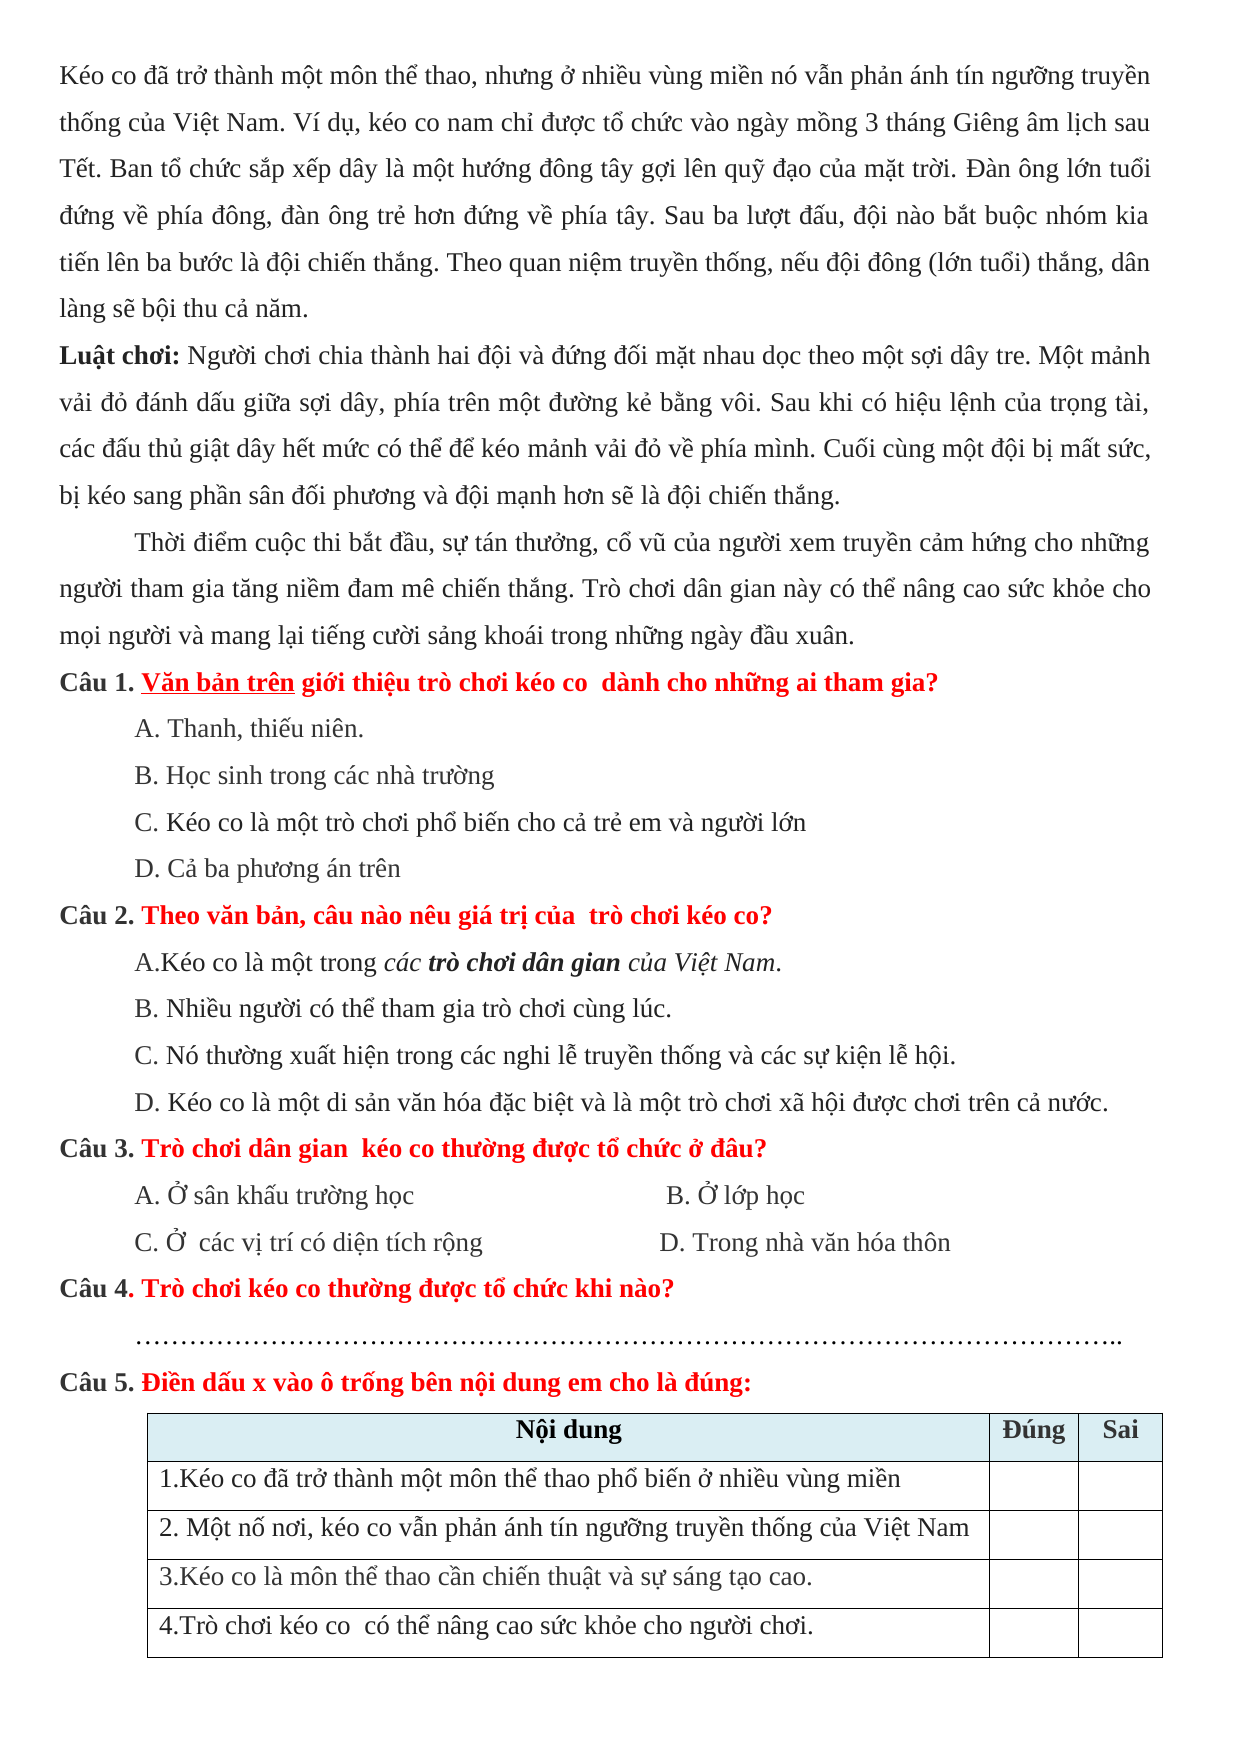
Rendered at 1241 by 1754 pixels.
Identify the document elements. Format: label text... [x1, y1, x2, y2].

table_cell 4.Trò chơi kéo co có thể nâng cao sức khỏe cho người chơi. [148, 1609, 989, 1657]
table_header Nội dung [148, 1414, 989, 1461]
text C. Nó thường xuất hiện trong các nghi lễ truyền thống và các sự kiện lễ hội. [134, 1039, 1152, 1070]
table_cell [1079, 1560, 1162, 1608]
table_cell [990, 1511, 1078, 1559]
text Câu 2. Theo văn bản, câu nào nêu giá trị của trò chơi kéo co? [59, 899, 1152, 930]
text D. Cả ba phương án trên [134, 852, 1152, 883]
table_cell [1079, 1609, 1162, 1657]
text Câu 4. Trò chơi kéo co thường được tổ chức khi nào? [59, 1272, 1152, 1303]
text Câu 5. Điền dấu x vào ô trống bên nội dung em cho là đúng: [59, 1366, 1152, 1397]
text C. Kéo co là một trò chơi phổ biến cho cả trẻ em và người lớn [134, 806, 1152, 837]
text D. Kéo co là một di sản văn hóa đặc biệt và là một trò chơi xã hội được chơi trên cả nước. [134, 1086, 1152, 1117]
table_cell 1.Kéo co đã trở thành một môn thể thao phổ biến ở nhiều vùng miền [148, 1462, 989, 1510]
text A.Kéo co là một trong các trò chơi dân gian của Việt Nam. [134, 946, 1152, 977]
table_cell 2. Một nố nơi, kéo co vẫn phản ánh tín ngưỡng truyền thống của Việt Nam [148, 1511, 989, 1559]
table_cell [990, 1609, 1078, 1657]
table_cell [1079, 1511, 1162, 1559]
text Thời điểm cuộc thi bắt đầu, sự tán thưởng, cổ vũ của người xem truyền cảm hứng cho những người tham gia tăng niềm đam mê chiến thắng. Trò chơi dân gian này có thể nâng cao sức khỏe cho mọi người và mang lại tiếng cười sảng khoái trong những ngày đầu xuân. [59, 526, 1152, 650]
table_header Sai [1079, 1414, 1162, 1461]
text Câu 1. Văn bản trên giới thiệu trò chơi kéo co dành cho những ai tham gia? [59, 666, 1152, 697]
table_header Đúng [990, 1414, 1078, 1461]
table_cell 3.Kéo co là môn thể thao cần chiến thuật và sự sáng tạo cao. [148, 1560, 989, 1608]
table_cell [990, 1560, 1078, 1608]
table_cell [1079, 1462, 1162, 1510]
table_cell [990, 1462, 1078, 1510]
text Kéo co đã trở thành một môn thể thao, nhưng ở nhiều vùng miền nó vẫn phản ánh tín ngưỡng truyền thống của Việt Nam. Ví dụ, kéo co nam chỉ được tổ chức vào ngày mồng 3 tháng Giêng âm lịch sau Tết. Ban tổ chức sắp xếp dây là một hướng đông tây gợi lên quỹ đạo của mặt trời. Đàn ông lớn tuổi đứng về phía đông, đàn ông trẻ hơn đứng về phía tây. Sau ba lượt đấu, đội nào bắt buộc nhóm kia tiến lên ba bước là đội chiến thắng. Theo quan niệm truyền thống, nếu đội đông (lớn tuổi) thắng, dân làng sẽ bội thu cả năm. [59, 59, 1152, 323]
text B. Nhiều người có thể tham gia trò chơi cùng lúc. [134, 992, 1152, 1023]
text C. Ở các vị trí có diện tích rộng D. Trong nhà văn hóa thôn [134, 1226, 1152, 1257]
text ……………………………………………………………………………………………….. [59, 1319, 1152, 1350]
text Luật chơi: Người chơi chia thành hai đội và đứng đối mặt nhau dọc theo một sợi dây tre. Một mảnh vải đỏ đánh dấu giữa sợi dây, phía trên một đường kẻ bằng vôi. Sau khi có hiệu lệnh của trọng tài, các đấu thủ giật dây hết mức có thể để kéo mảnh vải đỏ về phía mình. Cuối cùng một đội bị mất sức, bị kéo sang phần sân đối phương và đội mạnh hơn sẽ là đội chiến thắng. [59, 339, 1152, 510]
text A. Ở sân khấu trường học B. Ở lớp học [134, 1179, 1152, 1210]
text A. Thanh, thiếu niên. [134, 712, 1152, 743]
text Câu 3. Trò chơi dân gian kéo co thường được tổ chức ở đâu? [59, 1132, 1152, 1163]
text B. Học sinh trong các nhà trường [134, 759, 1152, 790]
